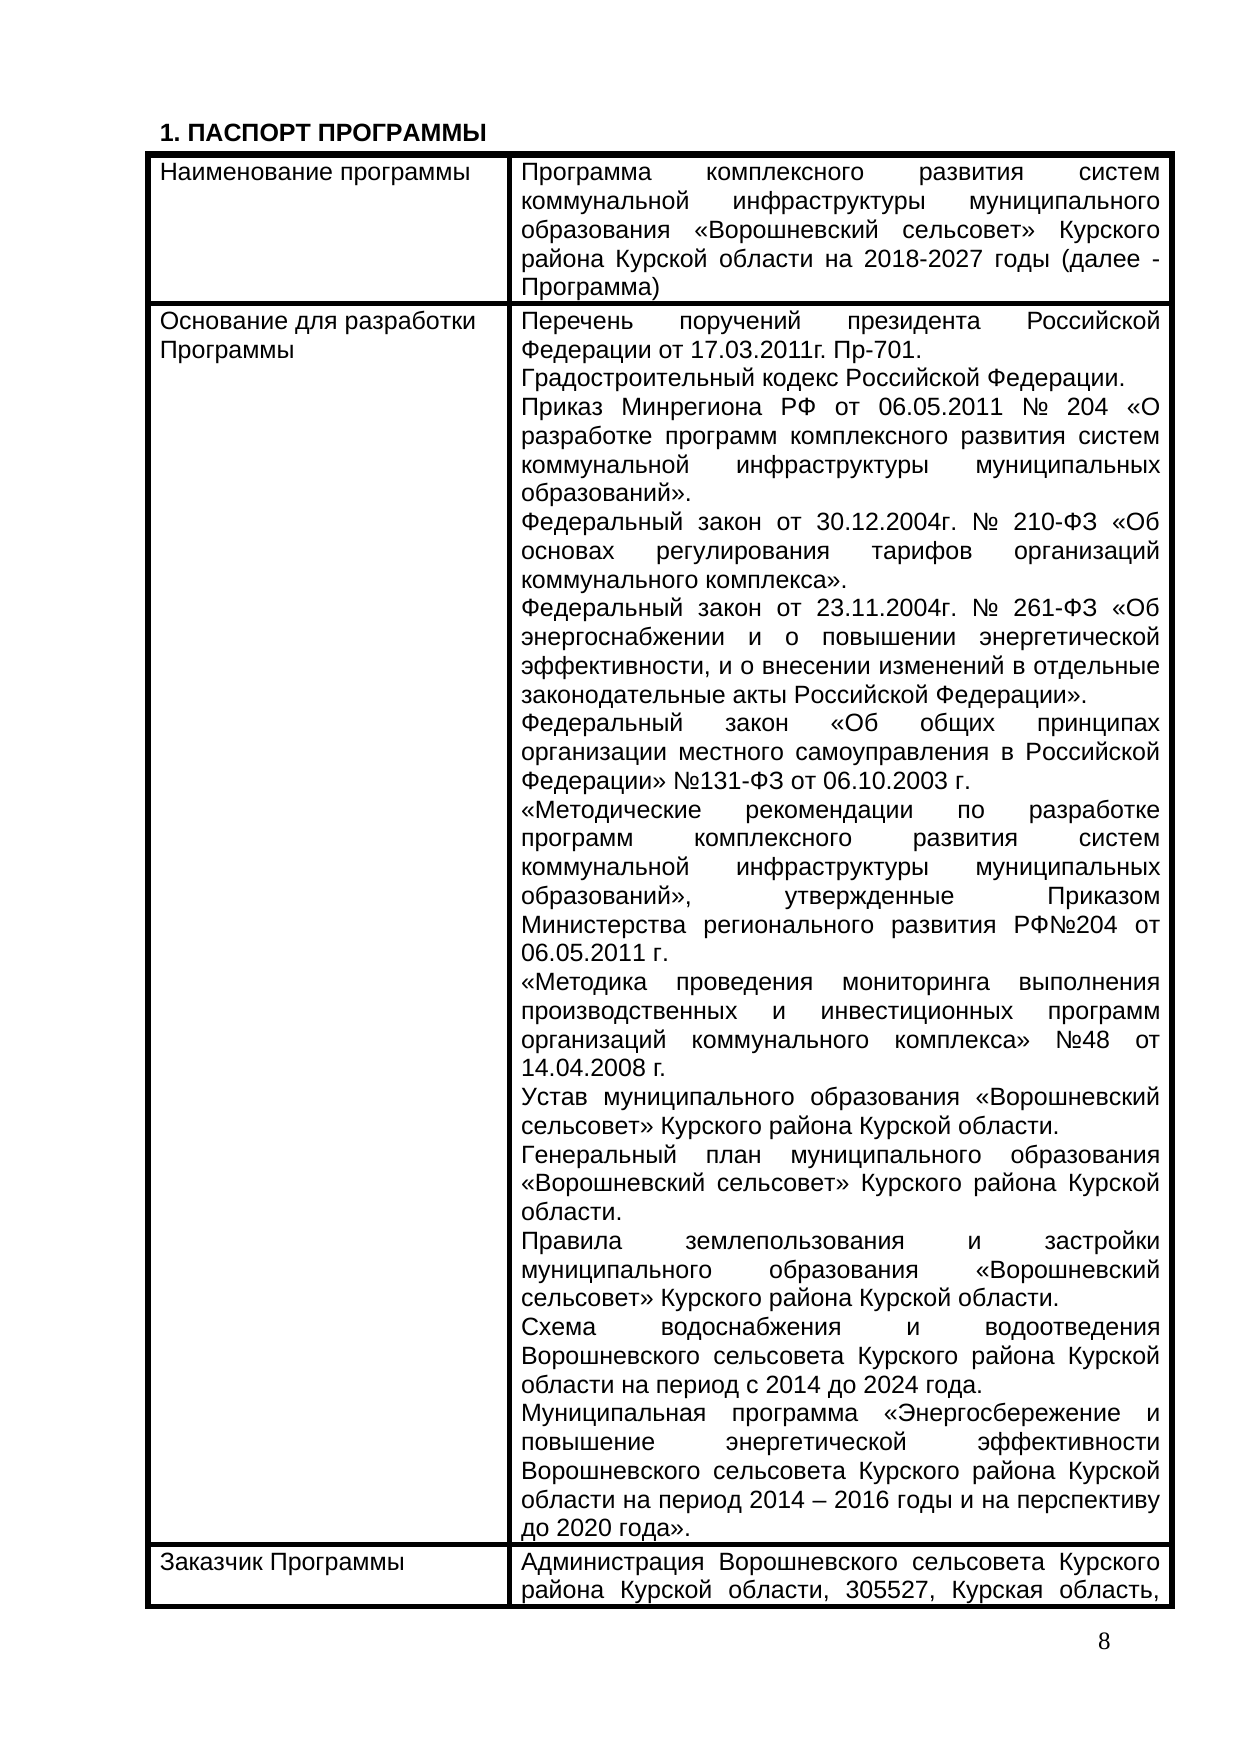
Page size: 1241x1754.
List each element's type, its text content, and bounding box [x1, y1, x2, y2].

table_cell Основание для разработки Программы [151, 306, 507, 1542]
table_cell Заказчик Программы [151, 1547, 507, 1604]
table_cell Перечень поручений президента Российской Федерации от 17.03.2011г. Пр-701. Градостроительный кодекс Российской Федерации. Приказ Минрегиона РФ от 06.05.2011 № 204 «О разработке программ комплексного развития систем коммунальной инфраструктуры муниципальных образований». Федеральный закон от 30.12.2004г. № 210-ФЗ «Об основах регулирования тарифов организаций коммунального комплекса». Федеральный закон от 23.11.2004г. № 261-ФЗ «Об энергоснабжении и о повышении энергетической эффективности, и о внесении изменений в отдельные законодательные акты Российской Федерации». Федеральный закон «Об общих принципах организации местного самоуправления в Российской Федерации» №131-ФЗ от 06.10.2003 г. «Методические рекомендации по разработке программ комплексного развития систем коммунальной инфраструктуры муниципальных образований», утвержденные Приказом Министерства регионального развития РФ№204 от 06.05.2011 г. «Методика проведения мониторинга выполнения производственных и инвестиционных программ организаций коммунального комплекса» №48 от 14.04.2008 г. Устав муниципального образования «Ворошневский сельсовет» Курского района Курской области. Генеральный план муниципального образования «Ворошневский сельсовет» Курского района Курской области. Правила землепользования и застройки муниципального образования «Ворошневский сельсовет» Курского района Курской области. Схема водоснабжения и водоотведения Ворошневского сельсовета Курского района Курской области на период с 2014 до 2024 года. Муниципальная программа «Энергосбережение и повышение энергетической эффективности Ворошневского сельсовета Курского района Курской области на период 2014 – 2016 годы и на перспективу до 2020 года». [512, 306, 1169, 1542]
subtitle 1. ПАСПОРТ ПРОГРАММЫ [159, 118, 1110, 147]
table_header Программа комплексного развития систем коммунальной инфраструктуры муниципального образования «Ворошневский сельсовет» Курского района Курской области на 2018-2027 годы (далее - Программа) [512, 158, 1169, 301]
table_header Наименование программы [151, 158, 507, 301]
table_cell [512, 1547, 1169, 1604]
